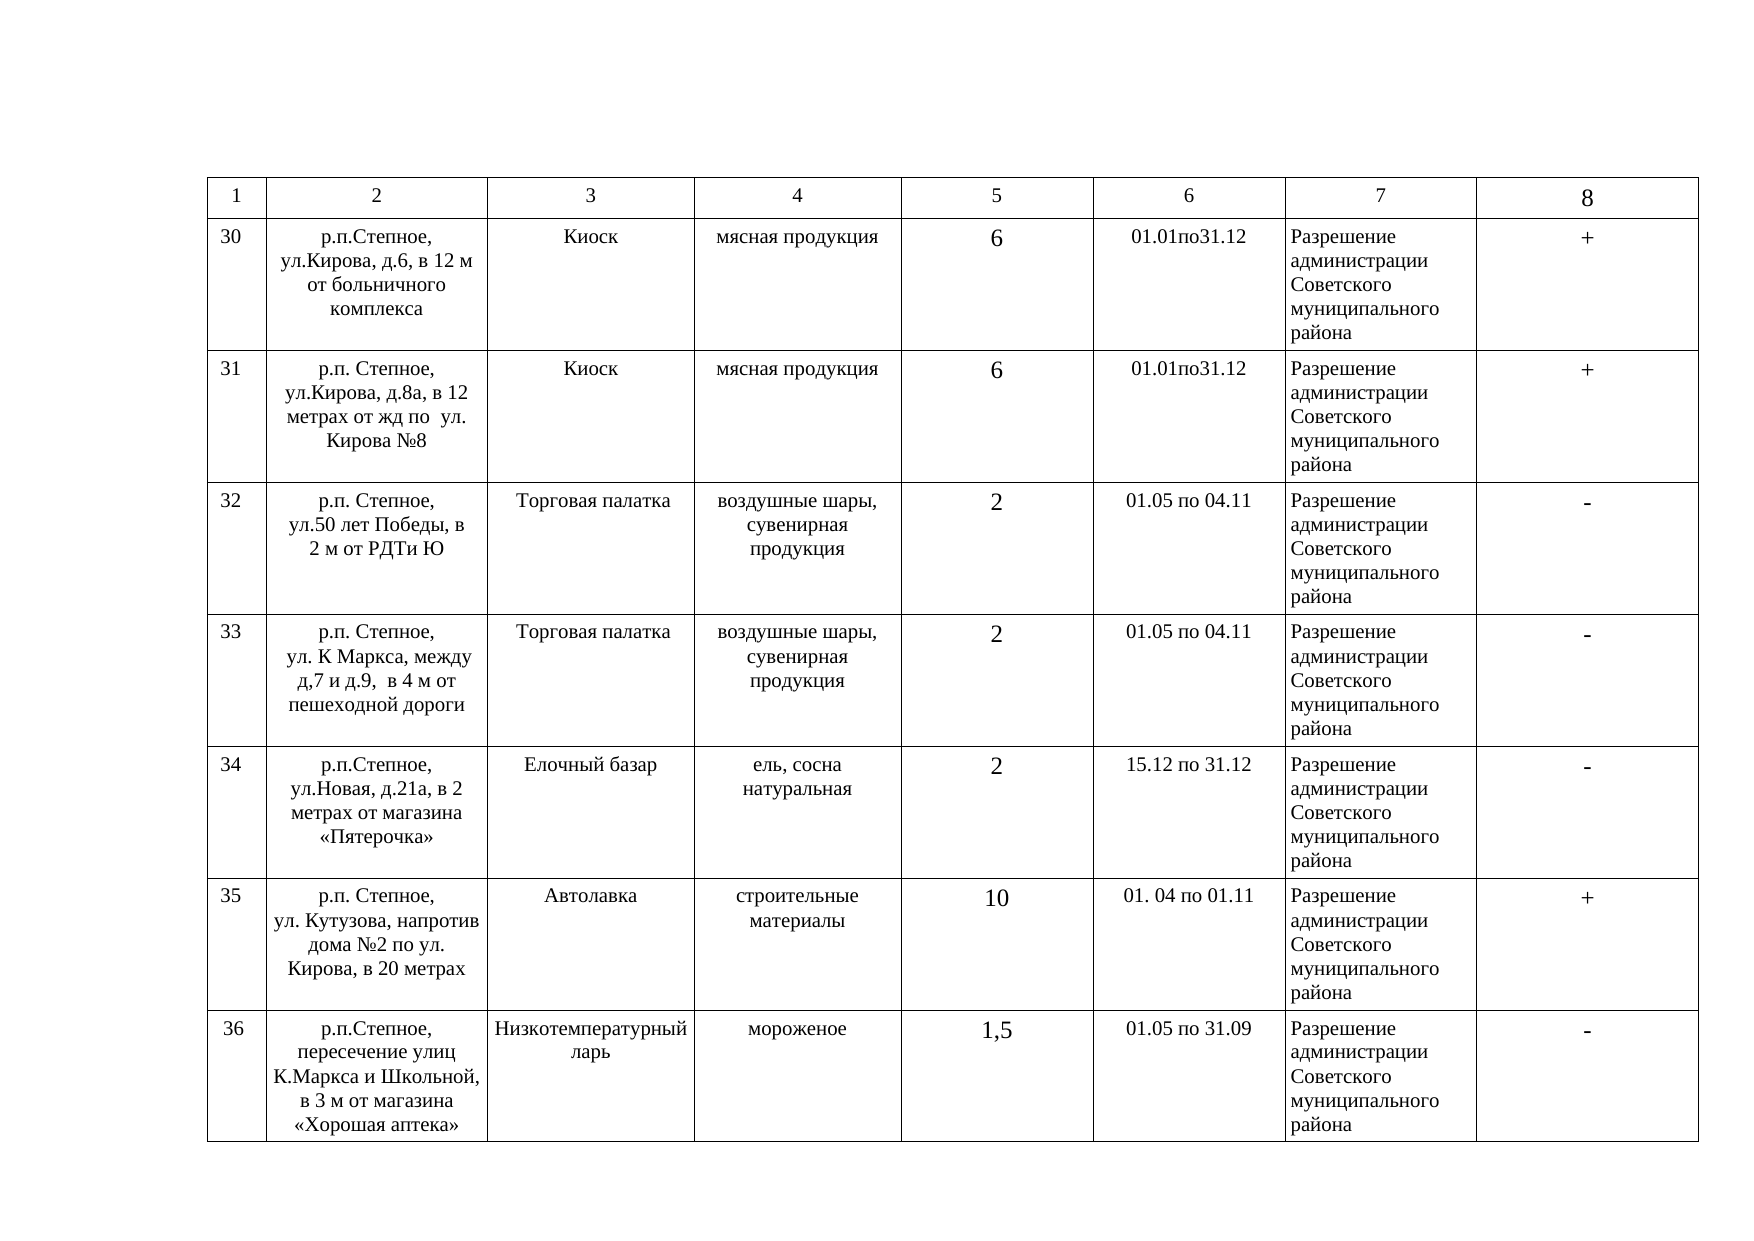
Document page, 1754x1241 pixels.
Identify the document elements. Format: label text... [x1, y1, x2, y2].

table_cell Разрешение администрации Советского муниципального района [1286, 615, 1476, 746]
table_cell мясная продукция [695, 351, 901, 482]
table_cell 36 [208, 1011, 266, 1141]
table_cell р.п. Степное, ул. К Маркса, между д,7 и д.9, в 4 м от пешеходной дороги [267, 615, 487, 746]
table_header 2 [267, 178, 487, 218]
table_cell 35 [208, 879, 266, 1009]
table_cell 01.01по31.12 [1094, 219, 1285, 349]
table_cell Низкотемпературный ларь [488, 1011, 694, 1141]
table_header 5 [902, 178, 1093, 218]
table_cell Разрешение администрации Советского муниципального района [1286, 483, 1476, 613]
table_header 3 [488, 178, 694, 218]
table_header 8 [1477, 178, 1698, 218]
table_cell Торговая палатка [488, 615, 694, 746]
table_cell воздушные шары, сувенирная продукция [695, 483, 901, 613]
table_cell 2 [902, 747, 1093, 877]
table_cell р.п. Степное, ул.50 лет Победы, в 2 м от РДТи Ю [267, 483, 487, 613]
table_cell мороженое [695, 1011, 901, 1141]
table_cell р.п.Степное, ул.Кирова, д.6, в 12 м от больничного комплекса [267, 219, 487, 349]
table_cell - [1477, 615, 1698, 746]
table_cell 01.01по31.12 [1094, 351, 1285, 482]
table_cell Разрешение администрации Советского муниципального района [1286, 351, 1476, 482]
table_cell р.п. Степное, ул.Кирова, д.8а, в 12 метрах от жд по ул. Кирова №8 [267, 351, 487, 482]
table_cell воздушные шары, сувенирная продукция [695, 615, 901, 746]
table_cell Разрешение администрации Советского муниципального района [1286, 747, 1476, 877]
table_cell Разрешение администрации Советского муниципального района [1286, 879, 1476, 1009]
table_cell - [1477, 1011, 1698, 1141]
table_cell 01. 04 по 01.11 [1094, 879, 1285, 1009]
table_cell 30 [208, 219, 266, 349]
table_cell 32 [208, 483, 266, 613]
table_cell строительные материалы [695, 879, 901, 1009]
table_header 1 [208, 178, 266, 218]
table_cell ель, сосна натуральная [695, 747, 901, 877]
table_cell + [1477, 351, 1698, 482]
table_cell + [1477, 879, 1698, 1009]
table_cell р.п.Степное, пересечение улиц К.Маркса и Школьной, в 3 м от магазина «Хорошая аптека» [267, 1011, 487, 1141]
table_cell 10 [902, 879, 1093, 1009]
table_cell 31 [208, 351, 266, 482]
table_cell 34 [208, 747, 266, 877]
table_cell 6 [902, 219, 1093, 349]
table_cell - [1477, 747, 1698, 877]
table_header 6 [1094, 178, 1285, 218]
table_cell 33 [208, 615, 266, 746]
table_header 4 [695, 178, 901, 218]
table_cell Автолавка [488, 879, 694, 1009]
table_cell Киоск [488, 219, 694, 349]
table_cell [1286, 219, 1476, 349]
table_cell 2 [902, 615, 1093, 746]
table_cell 01.05 по 04.11 [1094, 483, 1285, 613]
table_cell 15.12 по 31.12 [1094, 747, 1285, 877]
table_cell 1,5 [902, 1011, 1093, 1141]
table_cell 01.05 по 04.11 [1094, 615, 1285, 746]
table_cell мясная продукция [695, 219, 901, 349]
table_cell 01.05 по 31.09 [1094, 1011, 1285, 1141]
table_cell р.п.Степное, ул.Новая, д.21а, в 2 метрах от магазина «Пятерочка» [267, 747, 487, 877]
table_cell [1286, 1011, 1476, 1141]
table_cell Киоск [488, 351, 694, 482]
table_cell Торговая палатка [488, 483, 694, 613]
table_cell 2 [902, 483, 1093, 613]
table_cell 6 [902, 351, 1093, 482]
table_header 7 [1286, 178, 1476, 218]
table_cell р.п. Степное, ул. Кутузова, напротив дома №2 по ул. Кирова, в 20 метрах [267, 879, 487, 1009]
table_cell - [1477, 483, 1698, 613]
table_cell + [1477, 219, 1698, 349]
table_cell Елочный базар [488, 747, 694, 877]
